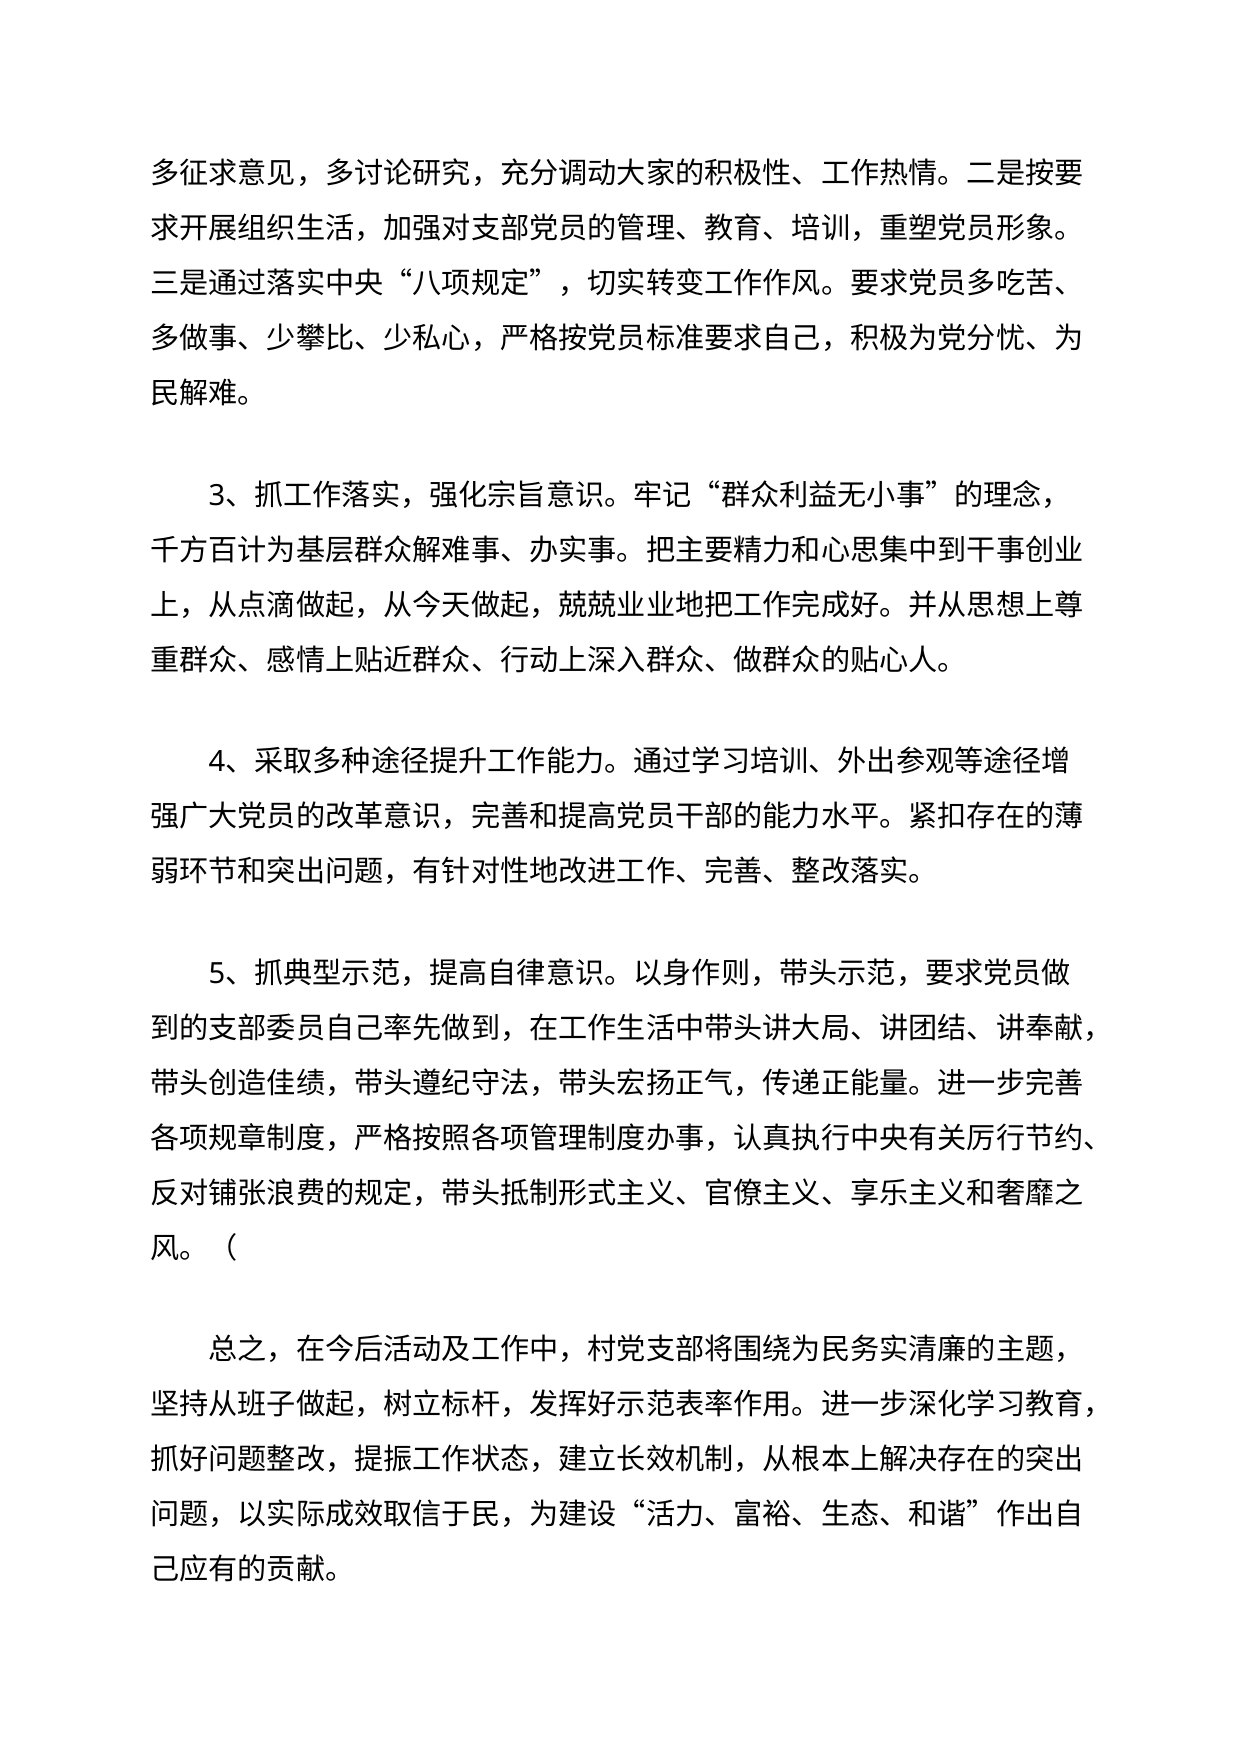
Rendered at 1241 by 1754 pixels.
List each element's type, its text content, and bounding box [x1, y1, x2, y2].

text 5、抓典型示范，提高自律意识。以身作则，带头示范，要求党员做到的支部委员自己率先做到，在工作生活中带头讲大局、讲团结、讲奉献，带头创造佳绩，带头遵纪守法，带头宏扬正气，传递正能量。进一步完善各项规章制度，严格按照各项管理制度办事，认真执行中央有关厉行节约、反对铺张浪费的规定，带头抵制形式主义、官僚主义、享乐主义和奢靡之风。（ [150, 949, 1090, 1266]
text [150, 150, 1090, 412]
text 3、抓工作落实，强化宗旨意识。牢记“群众利益无小事”的理念，千方百计为基层群众解难事、办实事。把主要精力和心思集中到干事创业上，从点滴做起，从今天做起，兢兢业业地把工作完成好。并从思想上尊重群众、感情上贴近群众、行动上深入群众、做群众的贴心人。 [150, 471, 1090, 678]
text 4、采取多种途径提升工作能力。通过学习培训、外出参观等途径增强广大党员的改革意识，完善和提高党员干部的能力水平。紧扣存在的薄弱环节和突出问题，有针对性地改进工作、完善、整改落实。 [150, 738, 1090, 890]
text 总之，在今后活动及工作中，村党支部将围绕为民务实清廉的主题，坚持从班子做起，树立标杆，发挥好示范表率作用。进一步深化学习教育，抓好问题整改，提振工作状态，建立长效机制，从根本上解决存在的突出问题，以实际成效取信于民，为建设“活力、富裕、生态、和谐”作出自己应有的贡献。 [150, 1326, 1090, 1588]
